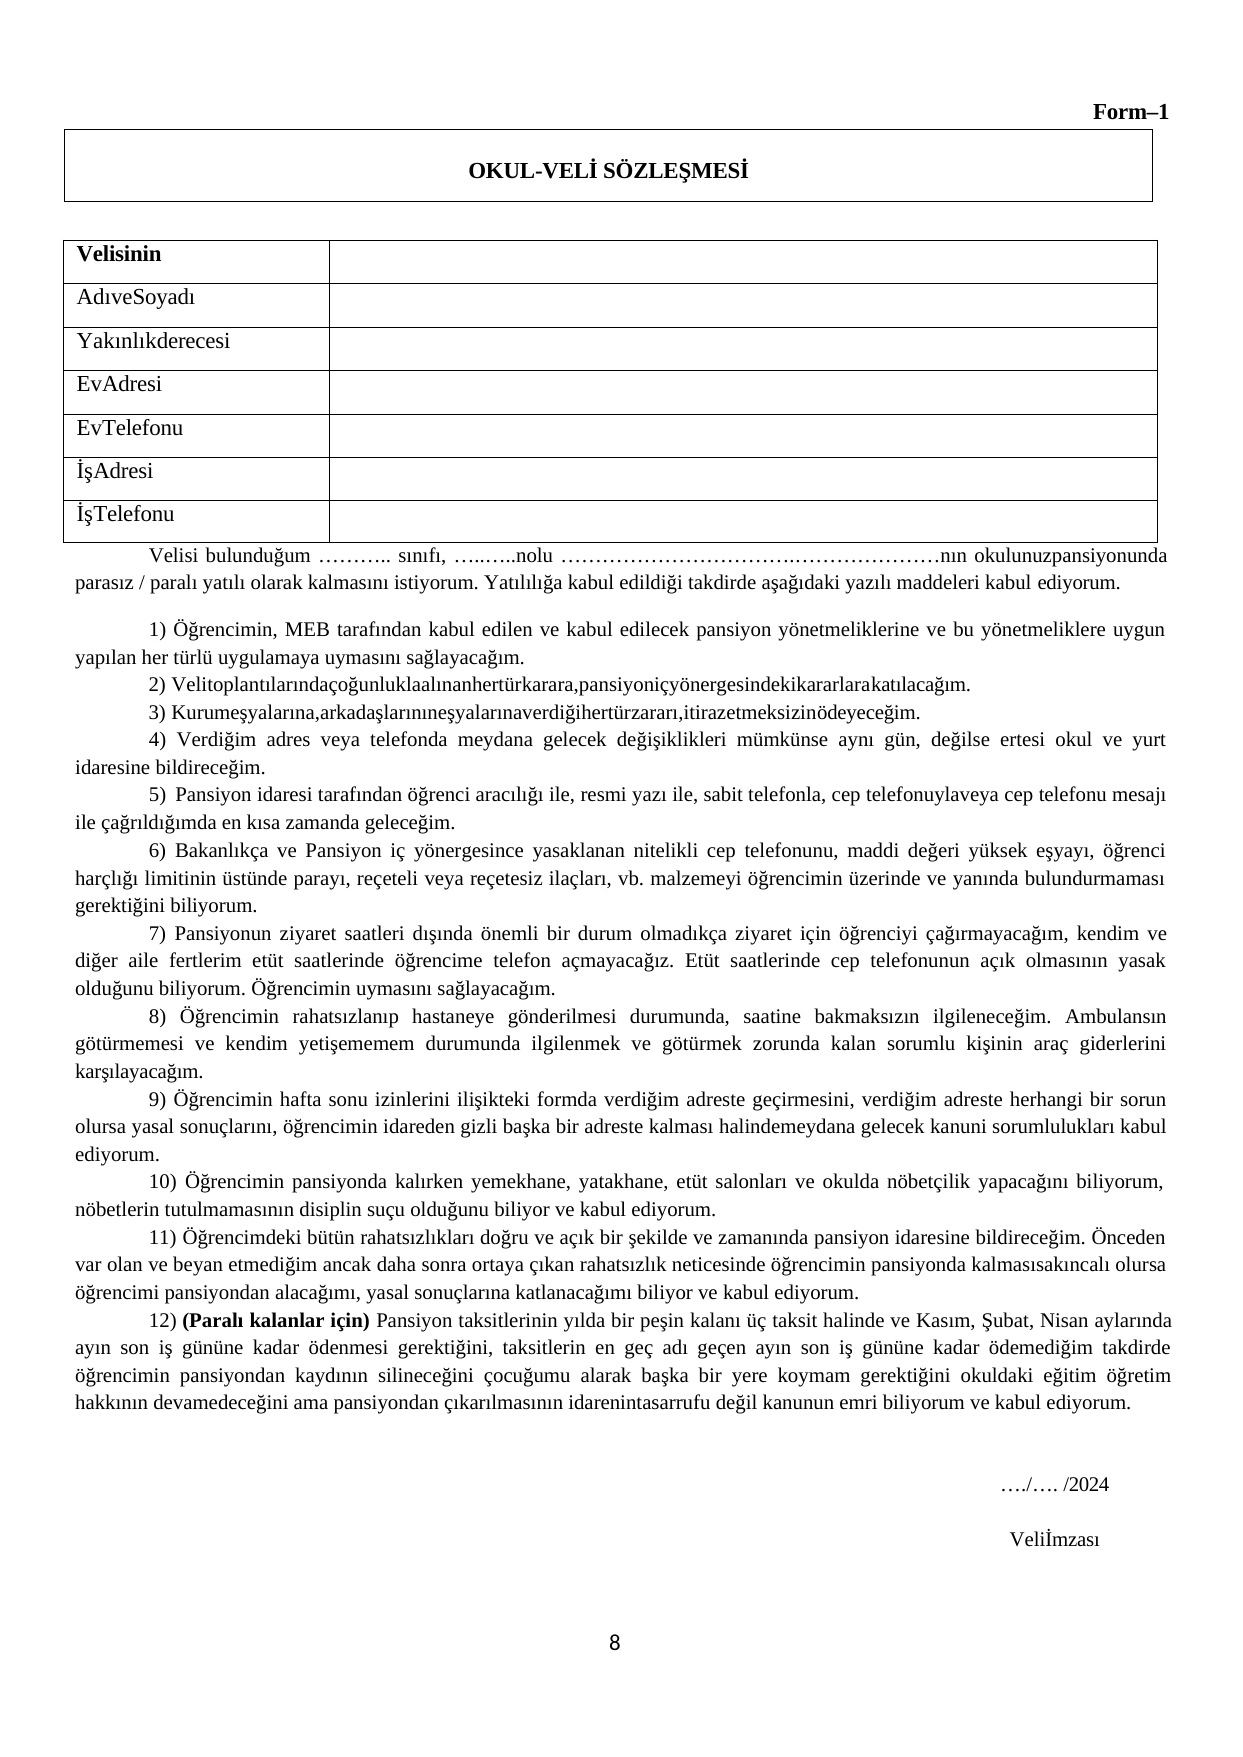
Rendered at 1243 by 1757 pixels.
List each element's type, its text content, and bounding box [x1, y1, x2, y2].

table_header Velisinin [64, 241, 329, 283]
table_cell [330, 328, 1157, 370]
list Öğrencimin rahatsızlanıp hastaneye gönderilmesi durumunda, saatine bakmaksızın ilgileneceğim. Ambulansın götürmemesi ve kendim yetişememem durumunda ilgilenmek ve götürmek zorunda kalan sorumlu kişinin araç giderlerini karşılayacağım. [75, 1004, 1168, 1083]
table_cell İşTelefonu [64, 501, 329, 542]
list Pansiyonun ziyaret saatleri dışında önemli bir durum olmadıkça ziyaret için öğrenciyi çağırmayacağım, kendim ve diğer aile fertlerim etüt saatlerinde öğrencime telefon açmayacağız. Etüt saatlerinde cep telefonunun açık olmasının yasak olduğunu biliyorum. Öğrencimin uymasını sağlayacağım. [75, 921, 1168, 1000]
table_cell AdıveSoyadı [64, 284, 329, 327]
list (Paralı kalanlar için) Pansiyon taksitlerinin yılda bir peşin kalanı üç taksit halinde ve Kasım, Şubat, Nisan aylarında ayın son iş gününe kadar ödenmesi gerektiğini, taksitlerin en geç adı geçen ayın son iş gününe kadar ödemediğim takdirde öğrencimin pansiyondan kaydının silineceğini çocuğumu alarak başka bir yere koymam gerektiğini okuldaki eğitim öğretim hakkının devamedeceğini ama pansiyondan çıkarılmasının idarenintasarrufu değil kanunun emri biliyorum ve kabul ediyorum. [75, 1307, 1173, 1414]
table_cell EvTelefonu [64, 415, 329, 457]
list Verdiğim adres veya telefonda meydana gelecek değişiklikleri mümkünse aynı gün, değilse ertesi okul ve yurt idaresine bildireceğim. [75, 727, 1168, 779]
list Öğrencimdeki bütün rahatsızlıkları doğru ve açık bir şekilde ve zamanında pansiyon idaresine bildireceğim. Önceden var olan ve beyan etmediğim ancak daha sonra ortaya çıkan rahatsızlık neticesinde öğrencimin pansiyonda kalmasısakıncalı olursa öğrencimi pansiyondan alacağımı, yasal sonuçlarına katlanacağımı biliyor ve kabul ediyorum. [75, 1225, 1167, 1304]
text Veliİmzası [1009, 1527, 1184, 1551]
list Kurumeşyalarına,arkadaşlarınıneşyalarınaverdiğihertürzararı,itirazetmeksizinödeyeceğim. [148, 699, 1184, 724]
list Öğrencimin pansiyonda kalırken yemekhane, yatakhane, etüt salonları ve okulda nöbetçilik yapacağını biliyorum, nöbetlerin tutulmamasının disiplin suçu olduğunu biliyor ve kabul ediyorum. [75, 1169, 1165, 1221]
table_cell EvAdresi [64, 371, 329, 414]
list Velitoplantılarındaçoğunluklaalınanhertürkarara,pansiyoniçyönergesindekikararlarakatılacağım. [148, 672, 1184, 696]
subtitle Form–1 [39, 98, 1169, 124]
table_cell [330, 501, 1157, 542]
table_cell [330, 415, 1157, 457]
table_header [330, 241, 1157, 283]
table_cell [330, 284, 1157, 327]
table_cell [330, 458, 1157, 500]
table_cell [330, 371, 1157, 414]
list Öğrencimin, MEB tarafından kabul edilen ve kabul edilecek pansiyon yönetmeliklerine ve bu yönetmeliklere uygun yapılan her türlü uygulamaya uymasını sağlayacağım. [75, 617, 1167, 669]
table_cell İşAdresi [64, 458, 329, 500]
list Pansiyon idaresi tarafından öğrenci aracılığı ile, resmi yazı ile, sabit telefonla, cep telefonuylaveya cep telefonu mesajı ile çağrıldığımda en kısa zamanda geleceğim. [75, 782, 1167, 834]
list Öğrencimin hafta sonu izinlerini ilişikteki formda verdiğim adreste geçirmesini, verdiğim adreste herhangi bir sorun olursa yasal sonuçlarını, öğrencimin idareden gizli başka bir adreste kalması halindemeydana gelecek kanuni sorumlulukları kabul ediyorum. [75, 1087, 1168, 1166]
table_cell Yakınlıkderecesi [64, 328, 329, 370]
list Bakanlıkça ve Pansiyon iç yönergesince yasaklanan nitelikli cep telefonunu, maddi değeri yüksek eşyayı, öğrenci harçlığı limitinin üstünde parayı, reçeteli veya reçetesiz ilaçları, vb. malzemeyi öğrencimin üzerinde ve yanında bulundurmaması gerektiğini biliyorum. [75, 838, 1167, 917]
text Velisi bulunduğum ……….. sınıfı, …..…..nolu …………………………….…………………nın okulunuzpansiyonunda parasız / paralı yatılı olarak kalmasını istiyorum. Yatılılığa kabul edildiği takdirde aşağıdaki yazılı maddeleri kabul ediyorum. [75, 543, 1168, 594]
text …./…. /2024 [1000, 1472, 1184, 1496]
